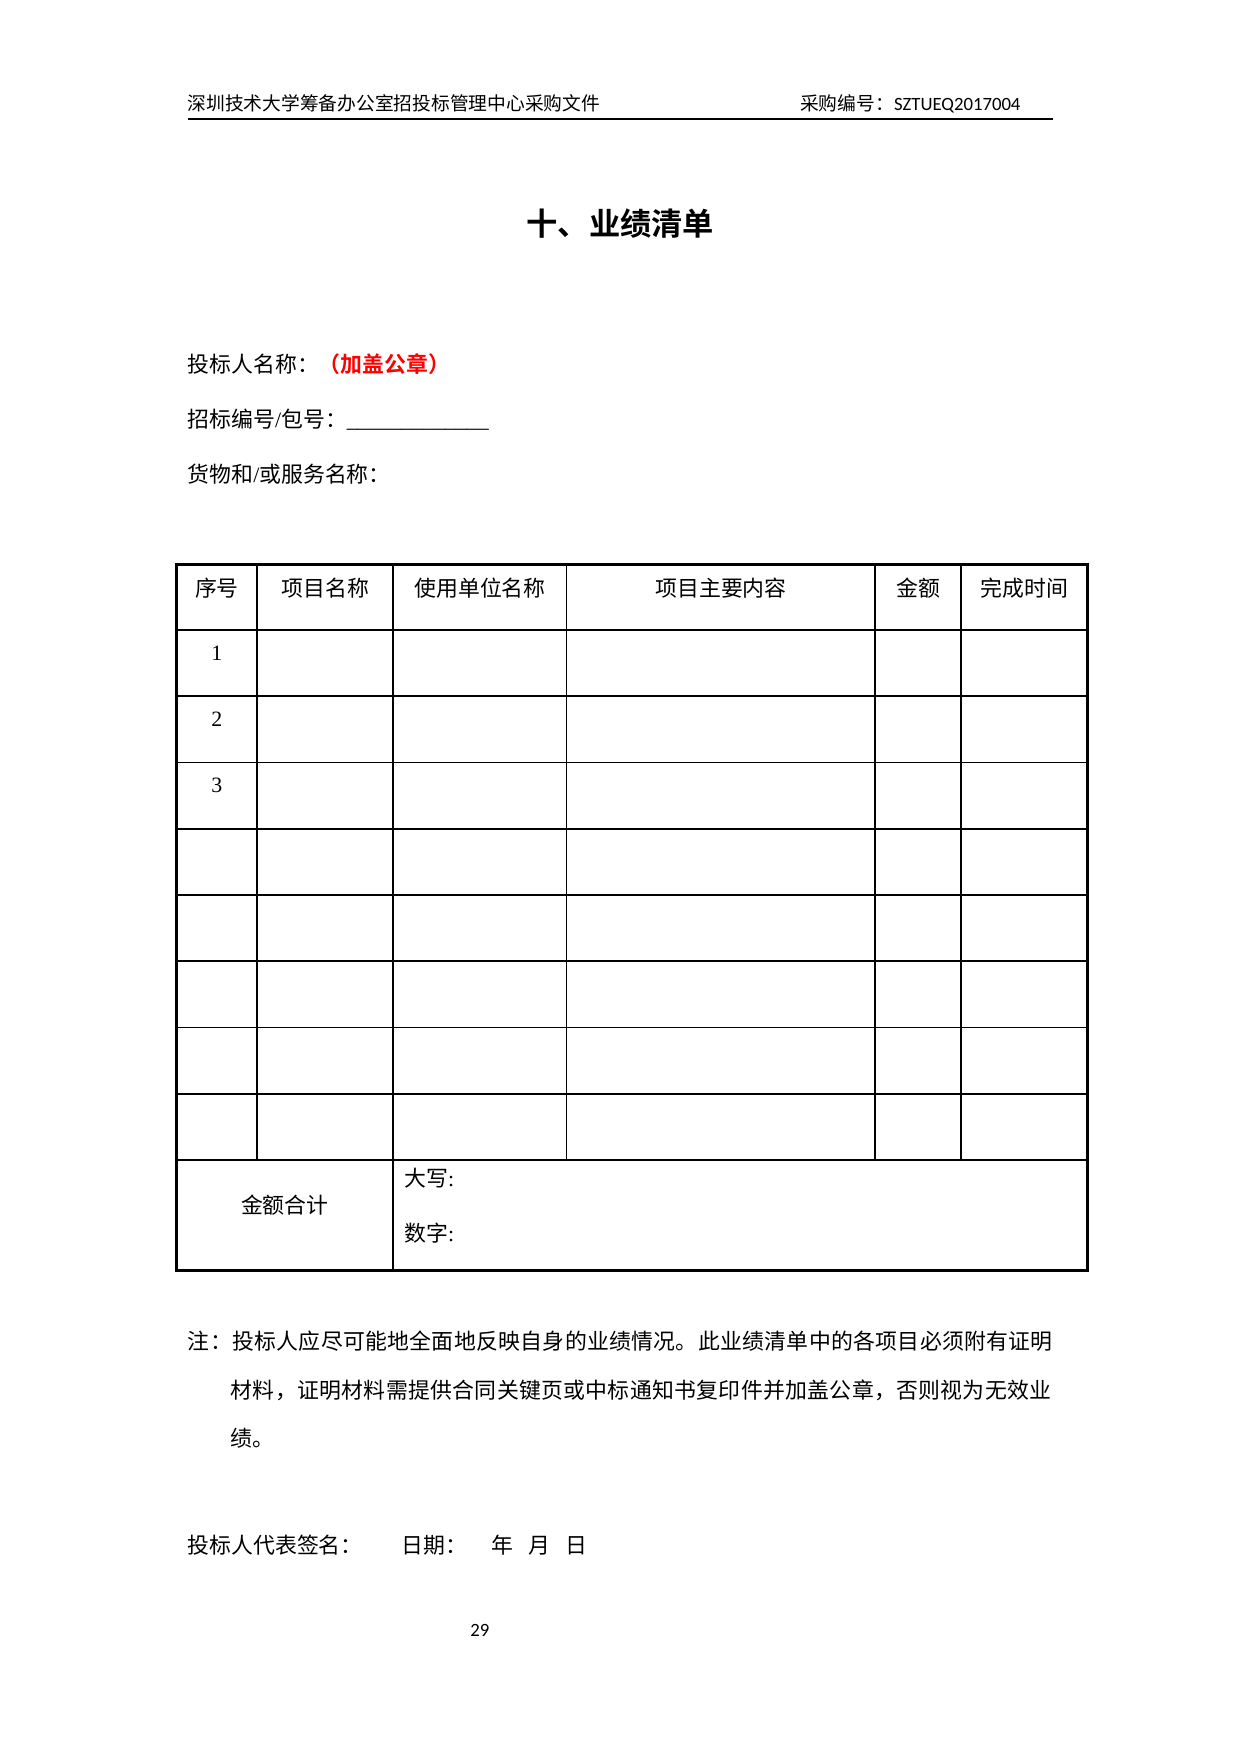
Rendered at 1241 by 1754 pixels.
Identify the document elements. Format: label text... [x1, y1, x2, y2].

table_header 项目主要内容 [567, 566, 874, 629]
table_header 金额 [876, 566, 960, 629]
table_cell [567, 962, 874, 1027]
table_cell [876, 631, 960, 695]
table_cell [876, 1095, 960, 1159]
text 投标人代表签名： 日期： 年 月 日 [187, 1527, 1053, 1560]
table_header 序号 [178, 566, 256, 629]
table_cell [394, 896, 566, 960]
table_cell 金额合计 [178, 1161, 392, 1269]
table_cell [258, 896, 392, 960]
table_cell [394, 631, 566, 695]
text 货物和/或服务名称： [187, 456, 1053, 489]
table_cell [258, 763, 392, 828]
table_cell [394, 1028, 566, 1093]
table_header 完成时间 [962, 566, 1086, 629]
table_cell [962, 631, 1086, 695]
table_header 使用单位名称 [394, 566, 566, 629]
table_cell [876, 896, 960, 960]
text 招标编号/包号：_____________ [187, 402, 1053, 434]
table_cell [962, 962, 1086, 1027]
table_cell [962, 896, 1086, 960]
subtitle 十、业绩清单 [187, 189, 1053, 254]
table_cell [258, 1028, 392, 1093]
table_cell [178, 1028, 256, 1093]
table_cell 1 [178, 631, 256, 695]
table_cell [567, 1095, 874, 1159]
table_cell [258, 830, 392, 894]
table_cell [567, 631, 874, 695]
table_cell [876, 1028, 960, 1093]
table_cell [962, 1028, 1086, 1093]
table_cell [178, 830, 256, 894]
table_cell 3 [178, 763, 256, 828]
text 注：投标人应尽可能地全面地反映自身的业绩情况。此业绩清单中的各项目必须附有证明材料，证明材料需提供合同关键页或中标通知书复印件并加盖公章，否则视为无效业绩。 [188, 1323, 1053, 1453]
table_cell [567, 763, 874, 828]
table_cell [394, 697, 566, 761]
table_cell [258, 631, 392, 695]
table_cell [962, 830, 1086, 894]
table_cell [962, 1095, 1086, 1159]
table_cell [258, 697, 392, 761]
table_cell [962, 763, 1086, 828]
table_cell [876, 962, 960, 1027]
table_cell [567, 1028, 874, 1093]
table_cell 大写: 数字: [394, 1161, 1086, 1269]
text 投标人名称：（加盖公章） [187, 347, 1053, 379]
table_cell [178, 896, 256, 960]
table_cell [178, 1095, 256, 1159]
table_cell [567, 697, 874, 761]
table_cell [178, 962, 256, 1027]
table_cell [876, 763, 960, 828]
table_cell [394, 962, 566, 1027]
table_cell [258, 1095, 392, 1159]
table_cell 2 [178, 697, 256, 761]
table_cell [258, 962, 392, 1027]
table_cell [394, 1095, 566, 1159]
table_cell [567, 896, 874, 960]
table_cell [394, 763, 566, 828]
table_header 项目名称 [258, 566, 392, 629]
table_cell [876, 830, 960, 894]
table_cell [567, 830, 874, 894]
table_cell [394, 830, 566, 894]
table_cell [962, 697, 1086, 761]
table_cell [876, 697, 960, 761]
